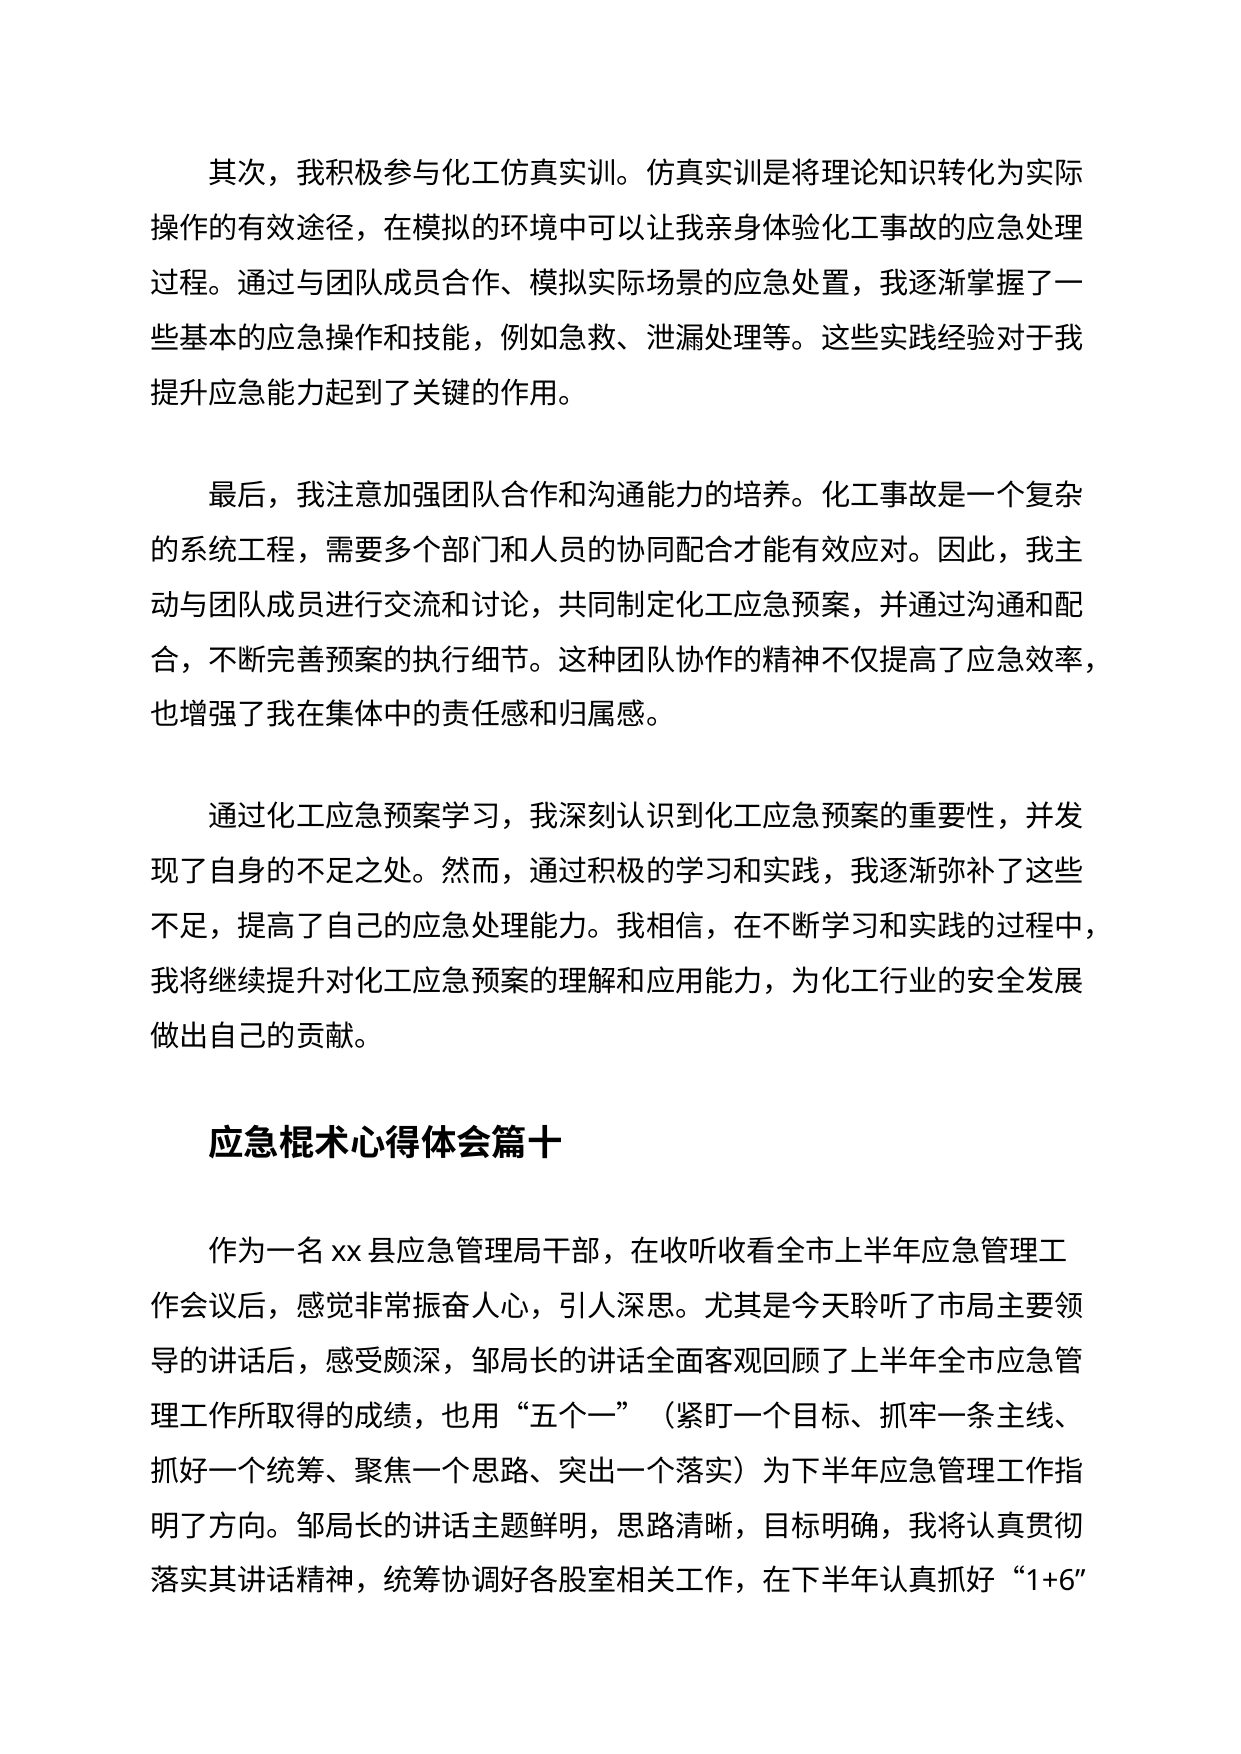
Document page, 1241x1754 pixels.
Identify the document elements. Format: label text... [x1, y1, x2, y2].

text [150, 1227, 1090, 1599]
text 应急棍术心得体会篇十 [150, 1114, 1090, 1165]
text 通过化工应急预案学习，我深刻认识到化工应急预案的重要性，并发现了自身的不足之处。然而，通过积极的学习和实践，我逐渐弥补了这些不足，提高了自己的应急处理能力。我相信，在不断学习和实践的过程中，我将继续提升对化工应急预案的理解和应用能力，为化工行业的安全发展做出自己的贡献。 [150, 793, 1090, 1054]
text 最后，我注意加强团队合作和沟通能力的培养。化工事故是一个复杂的系统工程，需要多个部门和人员的协同配合才能有效应对。因此，我主动与团队成员进行交流和讨论，共同制定化工应急预案，并通过沟通和配合，不断完善预案的执行细节。这种团队协作的精神不仅提高了应急效率，也增强了我在集体中的责任感和归属感。 [150, 471, 1090, 733]
text 其次，我积极参与化工仿真实训。仿真实训是将理论知识转化为实际操作的有效途径，在模拟的环境中可以让我亲身体验化工事故的应急处理过程。通过与团队成员合作、模拟实际场景的应急处置，我逐渐掌握了一些基本的应急操作和技能，例如急救、泄漏处理等。这些实践经验对于我提升应急能力起到了关键的作用。 [150, 150, 1090, 412]
